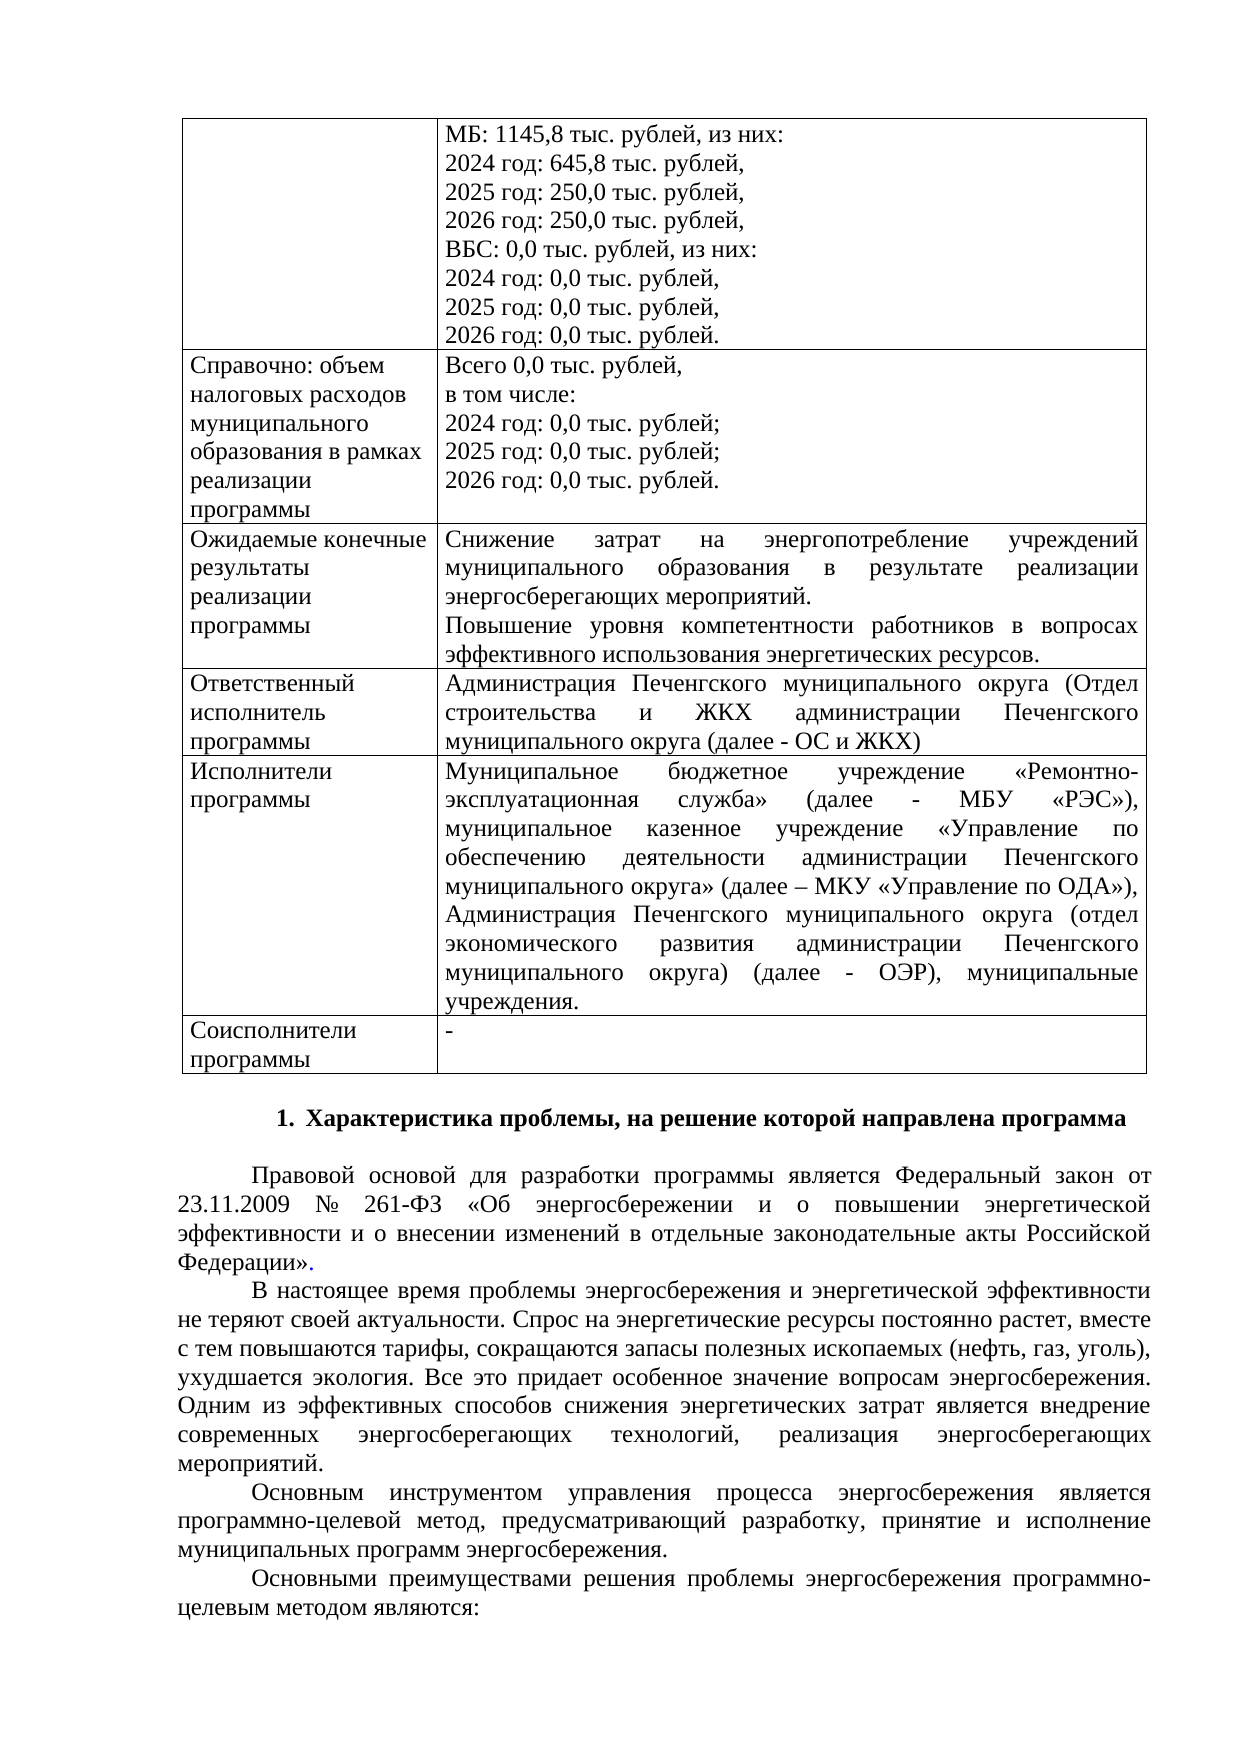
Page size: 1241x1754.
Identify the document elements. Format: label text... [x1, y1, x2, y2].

text Основным инструментом управления процесса энергосбережения является программно-целевой метод, предусматривающий разработку, принятие и исполнение муниципальных программ энергосбережения. [177, 1477, 1152, 1563]
text Правовой основой для разработки программы является Федеральный закон от 23.11.2009 № 261-ФЗ «Об энергосбережении и о повышении энергетической эффективности и о внесении изменений в отдельные законодательные акты Российской Федерации». [177, 1160, 1152, 1275]
table_cell Справочно: объем налоговых расходов муниципального образования в рамках реализации программы [183, 350, 437, 523]
table_cell Снижение затрат на энергопотребление учреждений муниципального образования в результате реализации энергосберегающих мероприятий. Повышение уровня компетентности работников в вопросах эффективного использования энергетических ресурсов. [438, 524, 1146, 667]
table_cell Администрация Печенгского муниципального округа (Отдел строительства и ЖКХ администрации Печенгского муниципального округа (далее - ОС и ЖКХ) [438, 669, 1146, 755]
table_cell Ожидаемые конечные результаты реализации программы [183, 524, 437, 667]
list Характеристика проблемы, на решение которой направлена программа [177, 1103, 1152, 1132]
table_cell Муниципальное бюджетное учреждение «Ремонтно-эксплуатационная служба» (далее - МБУ «РЭС»), муниципальное казенное учреждение «Управление по обеспечению деятельности администрации Печенгского муниципального округа» (далее – МКУ «Управление по ОДА»), Администрация Печенгского муниципального округа (отдел экономического развития администрации Печенгского муниципального округа) (далее - ОЭР), муниципальные учреждения. [438, 756, 1146, 1014]
text Основными преимуществами решения проблемы энергосбережения программно-целевым методом являются: [177, 1563, 1152, 1620]
table_cell Соисполнители программы [183, 1016, 437, 1073]
table_cell Ответственный исполнитель программы [183, 669, 437, 755]
table_cell Исполнители программы [183, 756, 437, 1014]
text В настоящее время проблемы энергосбережения и энергетической эффективности не теряют своей актуальности. Спрос на энергетические ресурсы постоянно растет, вместе с тем повышаются тарифы, сокращаются запасы полезных ископаемых (нефть, газ, уголь), ухудшается экология. Все это придает особенное значение вопросам энергосбережения. Одним из эффективных способов снижения энергетических затрат является внедрение современных энергосберегающих технологий, реализация энергосберегающих мероприятий. [177, 1275, 1152, 1477]
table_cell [183, 119, 437, 349]
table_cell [438, 119, 1146, 349]
table_cell - [438, 1016, 1146, 1073]
table_cell Всего 0,0 тыс. рублей, в том числе: 2024 год: 0,0 тыс. рублей; 2025 год: 0,0 тыс. рублей; 2026 год: 0,0 тыс. рублей. [438, 350, 1146, 523]
